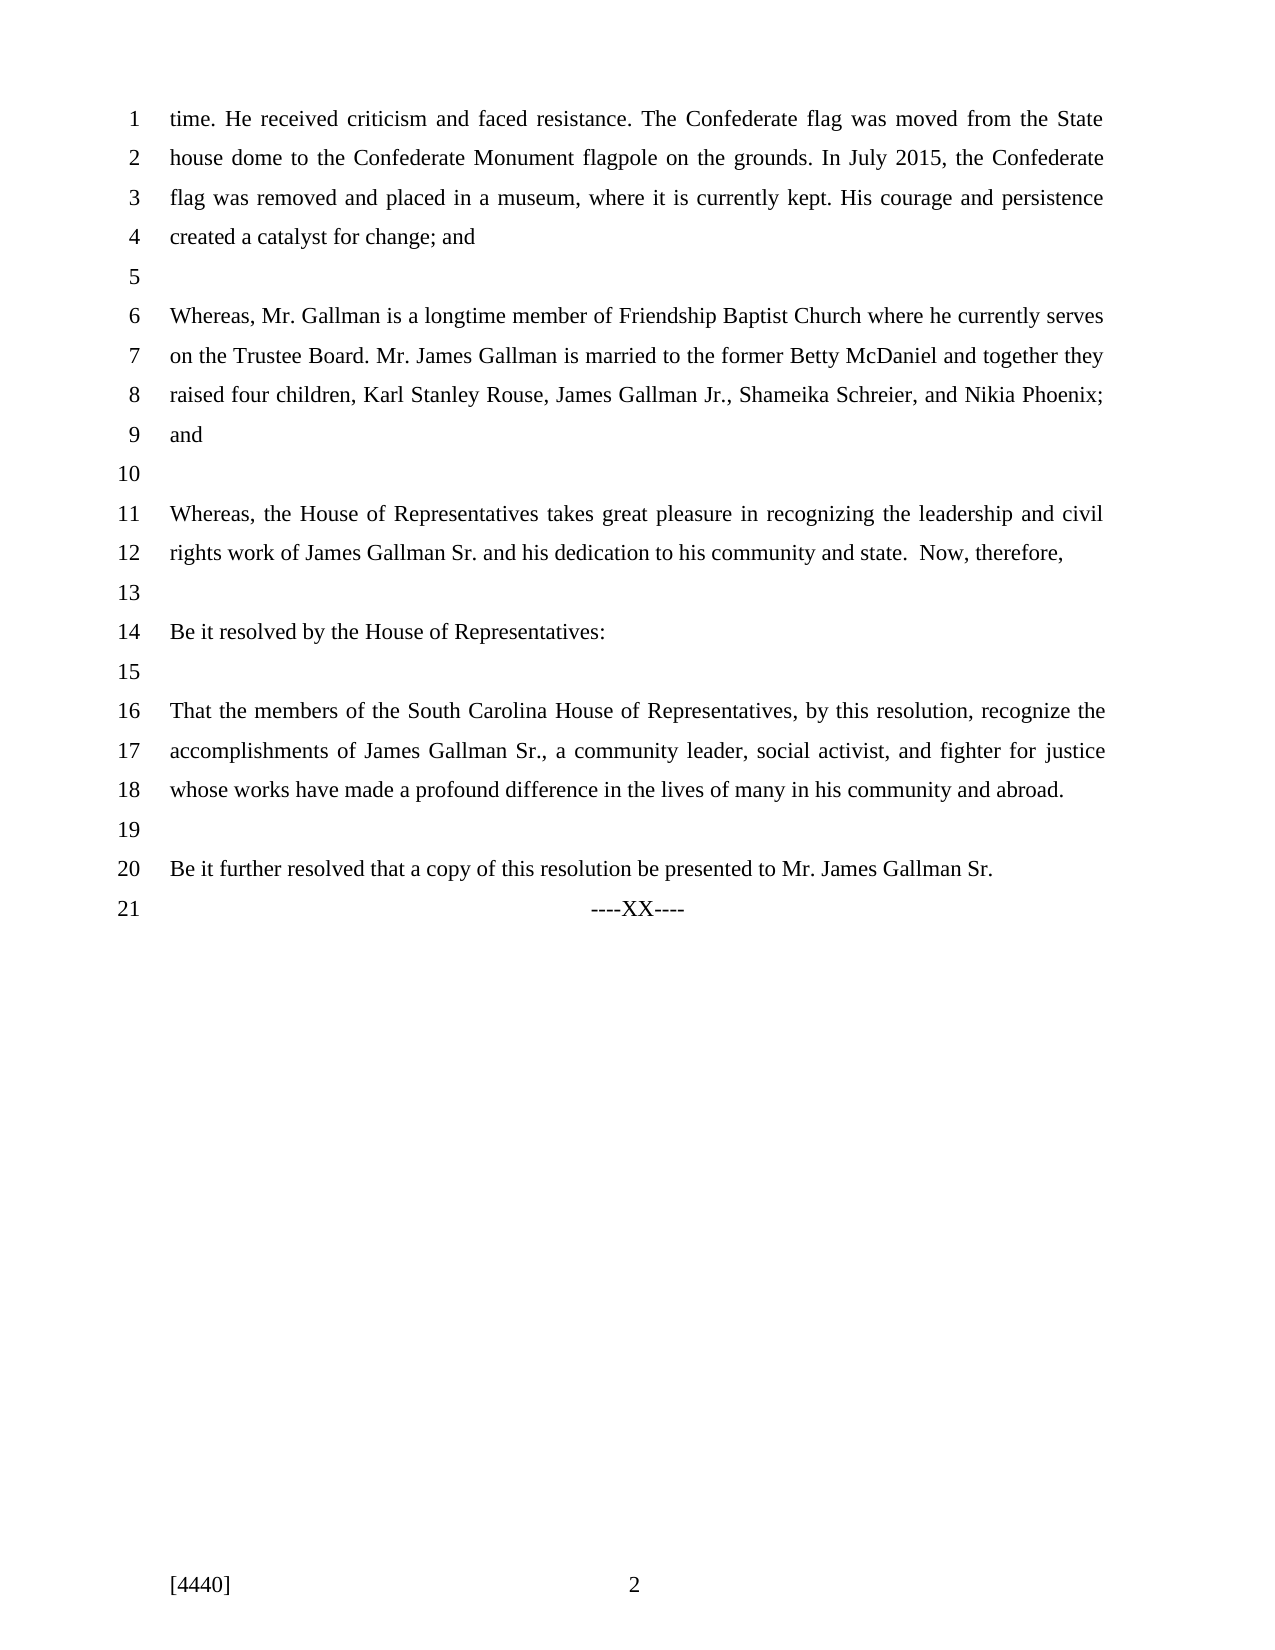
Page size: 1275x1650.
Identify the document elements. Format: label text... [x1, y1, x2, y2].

text ----XX---- [169, 894, 1106, 921]
text That the members of the South Carolina , by this resolution, recognize the accomplishments of James Gallman Sr., a community leader, social activist, and fighter for justice whose works have made a profound difference in the lives of many in his community and abroad. [169, 697, 1106, 802]
text Whereas, Mr. Gallman is a longtime member of Friendship Baptist Church where he currently serves on the Trustee Board. Mr. James Gallman is married to the former Betty McDaniel and together they raised four children, Karl Stanley Rouse, James Gallman Jr., Shameika Schreier, and Nikia Phoenix; and [169, 302, 1106, 447]
text Whereas, the House of Representatives takes great pleasure in recognizing the leadership and civil rights work of James Gallman Sr. and his dedication to his community and state. Now, therefore, [169, 500, 1106, 566]
text Be it further resolved that a copy of this resolution be presented to Mr. James Gallman Sr. [169, 855, 1106, 881]
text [169, 105, 1106, 250]
text Be it resolved by the : [169, 618, 1106, 644]
